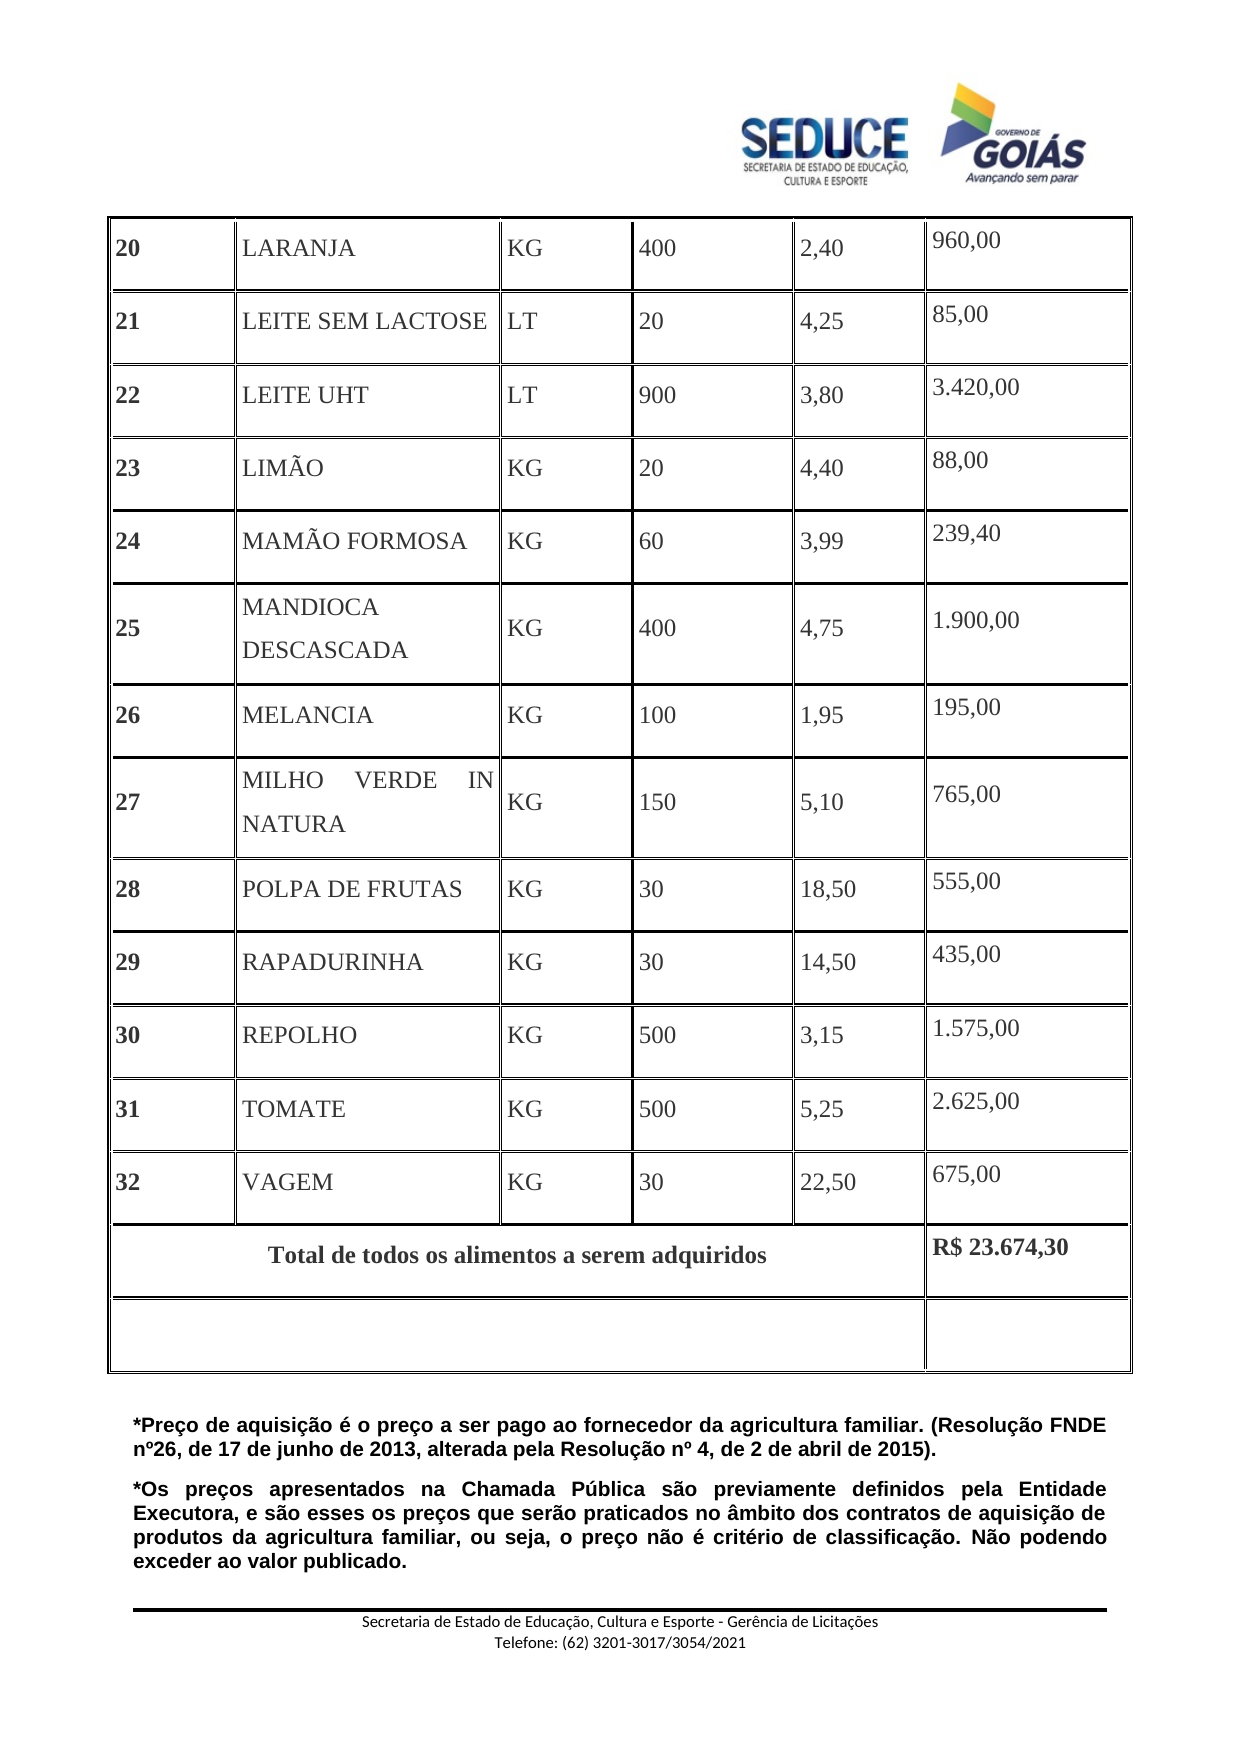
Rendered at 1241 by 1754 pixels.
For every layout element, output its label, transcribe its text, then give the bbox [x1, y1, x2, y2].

table_cell 3,80 [795, 366, 924, 436]
table_cell TOMATE [237, 1080, 499, 1150]
text *Os preços apresentados na Chamada Pública são previamente definidos pela Entidade Executora, e são esses os preços que serão praticados no âmbito dos contratos de aquisição de produtos da agricultura familiar, ou seja, o preço não é critério de classificação. Não podendo exceder ao valor publicado. [133, 1477, 1107, 1573]
table_cell KG [502, 759, 631, 857]
table_cell 4,40 [795, 439, 924, 509]
table_cell 2,40 [794, 219, 926, 289]
table_cell REPOLHO [237, 1007, 499, 1076]
table_cell 400 [634, 585, 792, 683]
table_cell LT [502, 293, 631, 362]
table_cell 21 [111, 289, 234, 362]
table_cell 4,75 [795, 585, 924, 683]
table_cell LEITE SEM LACTOSE [237, 293, 499, 362]
table_cell 435,00 [927, 930, 1130, 1003]
table_cell RAPADURINHA [237, 933, 499, 1003]
table_cell 100 [634, 686, 792, 756]
table_cell MELANCIA [237, 686, 499, 756]
table_cell 555,00 [926, 857, 1131, 930]
table_cell 30 [634, 933, 792, 1003]
table_cell 3.420,00 [927, 363, 1130, 436]
table_cell 25 [111, 582, 234, 683]
table_cell 30 [111, 1003, 234, 1076]
table_cell LT [502, 366, 631, 436]
table_cell 3,99 [795, 512, 924, 582]
table_cell 18,50 [795, 860, 924, 930]
table_cell 60 [634, 512, 792, 582]
table_cell MILHO VERDE IN NATURA [237, 759, 499, 857]
table_cell KG [502, 439, 631, 509]
table_cell KG [502, 512, 631, 582]
picture [726, 73, 1108, 216]
table_cell 85,00 [927, 289, 1130, 362]
table_cell LIMÃO [237, 439, 499, 509]
table_cell 1.900,00 [927, 582, 1130, 683]
table_cell KG [502, 860, 631, 930]
table_cell 31 [111, 1076, 234, 1150]
table_cell 3,15 [795, 1007, 924, 1076]
table_cell KG [502, 585, 631, 683]
table_cell 22 [111, 363, 234, 436]
table_cell 150 [634, 759, 792, 857]
table_cell 2.625,00 [927, 1076, 1130, 1150]
table_cell 400 [632, 219, 794, 289]
table_cell 20 [634, 293, 792, 362]
table_cell 20 [634, 439, 792, 509]
table_cell 29 [111, 930, 234, 1003]
table_cell KG [502, 1153, 631, 1223]
table_cell LEITE UHT [237, 366, 499, 436]
table_cell KG [502, 1080, 631, 1150]
table_cell 500 [634, 1080, 792, 1150]
table_cell 28 [109, 857, 236, 930]
table_cell VAGEM [237, 1153, 499, 1223]
table_cell 23 [109, 436, 236, 509]
table_cell Total de todos os alimentos a serem adquiridos [109, 1223, 924, 1296]
table_cell KG [501, 219, 632, 289]
table_cell 30 [634, 860, 792, 930]
table_cell [926, 1296, 1130, 1371]
table_cell 22,50 [795, 1153, 924, 1223]
table_cell KG [502, 933, 631, 1003]
table_cell 88,00 [926, 436, 1131, 509]
text *Preço de aquisição é o preço a ser pago ao fornecedor da agricultura familiar. (Resolução FNDE nº26, de 17 de junho de 2013, alterada pela Resolução nº 4, de 2 de abril de 2015). [133, 1413, 1107, 1461]
table_cell 32 [109, 1150, 236, 1223]
table_cell LARANJA [236, 219, 501, 289]
table_cell 500 [634, 1007, 792, 1076]
table_cell MANDIOCA DESCASCADA [237, 585, 499, 683]
table_cell 5,10 [795, 759, 924, 857]
table_cell 4,25 [795, 293, 924, 362]
table_cell 30 [634, 1153, 792, 1223]
table_cell 27 [111, 756, 234, 857]
table_cell 1,95 [795, 686, 924, 756]
table_cell 26 [109, 683, 234, 756]
table_cell 239,40 [927, 509, 1130, 582]
table_cell 1.575,00 [927, 1003, 1130, 1076]
table_cell 960,00 [926, 219, 1130, 289]
table_cell 900 [634, 366, 792, 436]
table_cell MAMÃO FORMOSA [237, 512, 499, 582]
table_cell 765,00 [927, 756, 1130, 857]
table_cell [111, 1296, 926, 1371]
table_cell 675,00 [926, 1150, 1131, 1223]
table_cell 14,50 [795, 933, 924, 1003]
table_cell 195,00 [927, 683, 1131, 756]
table_cell 24 [111, 509, 234, 582]
table_cell 5,25 [795, 1080, 924, 1150]
table_cell 20 [111, 219, 236, 289]
table_cell POLPA DE FRUTAS [237, 860, 499, 930]
table_cell KG [502, 686, 631, 756]
table_cell R$ 23.674,30 [927, 1223, 1131, 1296]
table_cell KG [502, 1007, 631, 1076]
